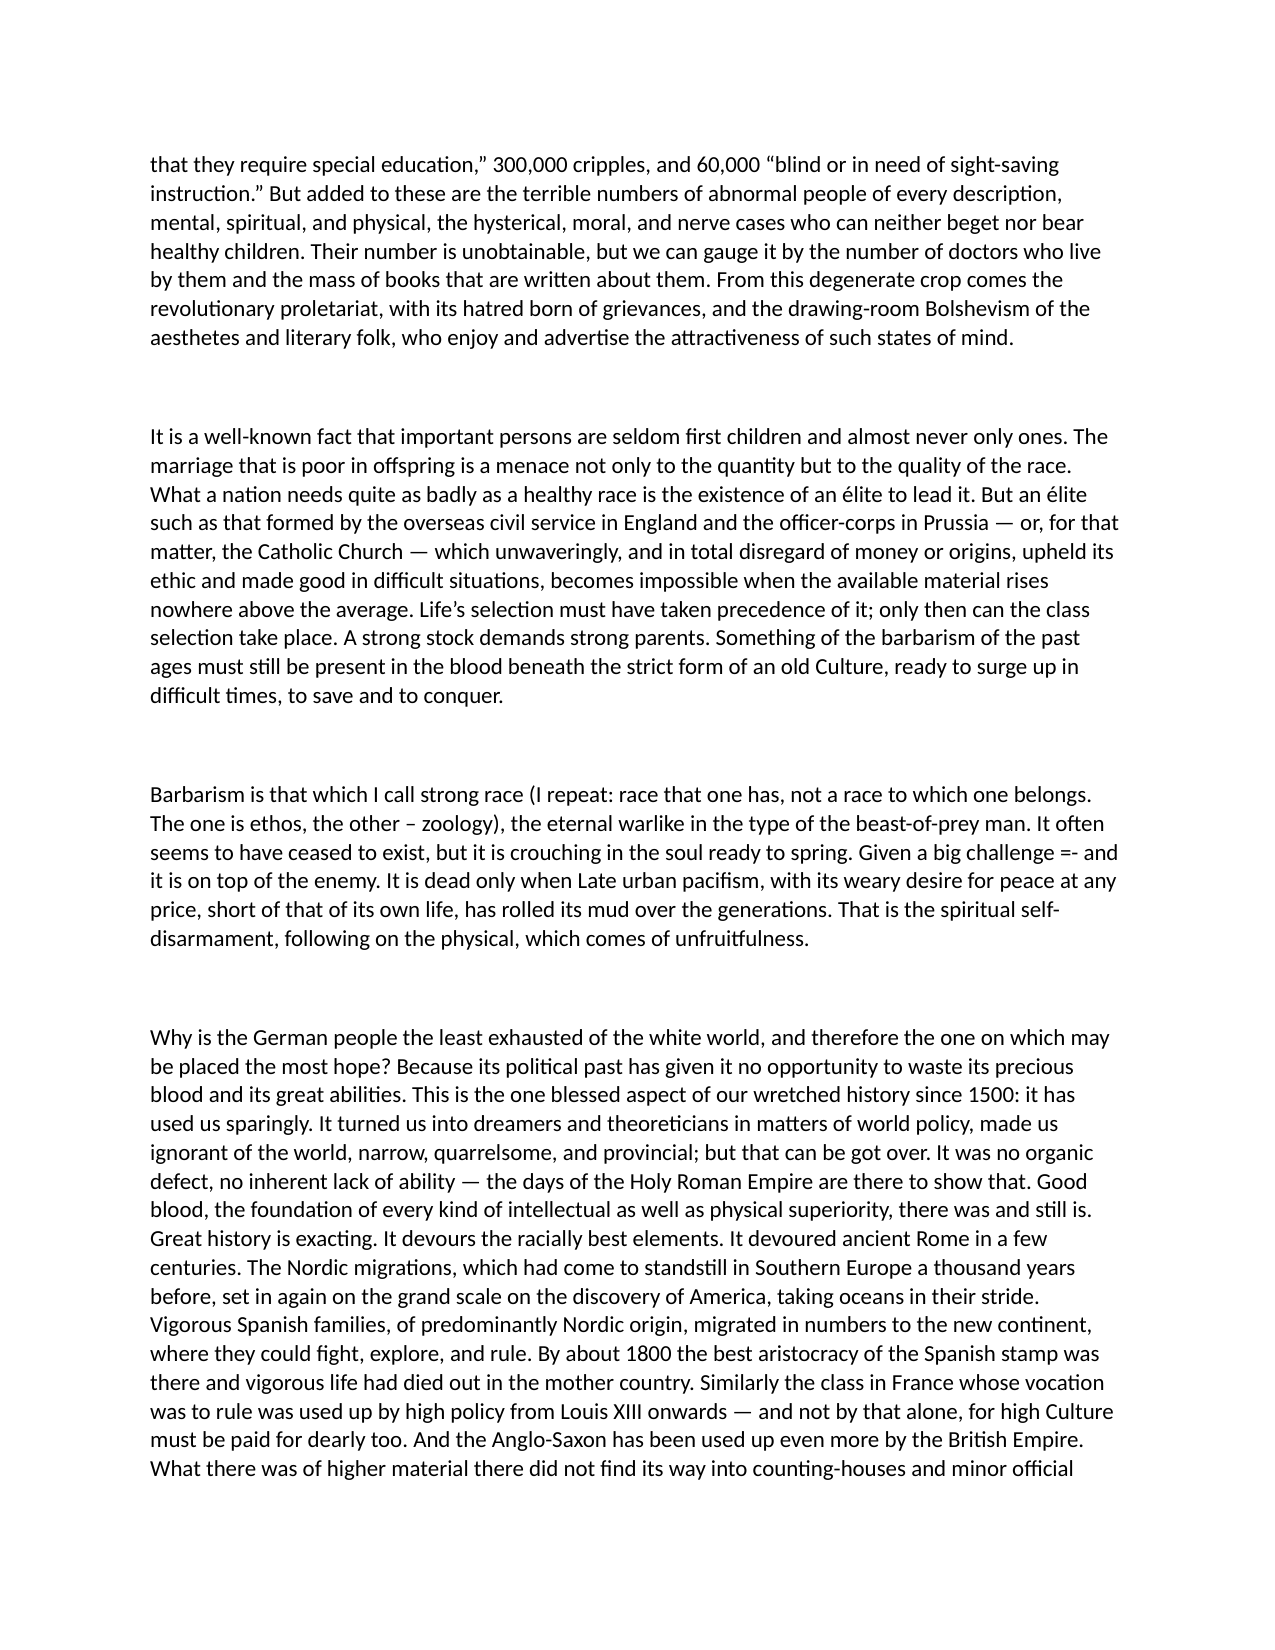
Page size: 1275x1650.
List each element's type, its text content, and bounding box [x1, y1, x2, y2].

text It is a well-known fact that important persons are seldom first children and almost never only ones. The marriage that is poor in offspring is a menace not only to the quantity but to the quality of the race. What a nation needs quite as badly as a healthy race is the existence of an élite to lead it. But an élite such as that formed by the overseas civil service in England and the officer-corps in Prussia — or, for that matter, the Catholic Church — which unwaveringly, and in total disregard of money or origins, upheld its ethic and made good in difficult situations, becomes impossible when the available material rises nowhere above the average. Life’s selection must have taken precedence of it; only then can the class selection take place. A strong stock demands strong parents. Something of the barbarism of the past ages must still be present in the blood beneath the strict form of an old Culture, ready to surge up in difficult times, to save and to conquer. [150, 422, 1125, 709]
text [150, 1022, 1125, 1482]
text Barbarism is that which I call strong race (I repeat: race that one has, not a race to which one belongs. The one is ethos, the other – zoology), the eternal warlike in the type of the beast-of-prey man. It often seems to have ceased to exist, but it is crouching in the soul ready to spring. Given a big challenge =- and it is on top of the enemy. It is dead only when Late urban pacifism, with its weary desire for peace at any price, short of that of its own life, has rolled its mud over the generations. That is the spiritual self-disarmament, following on the physical, which comes of unfruitfulness. [150, 779, 1125, 952]
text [150, 150, 1125, 351]
